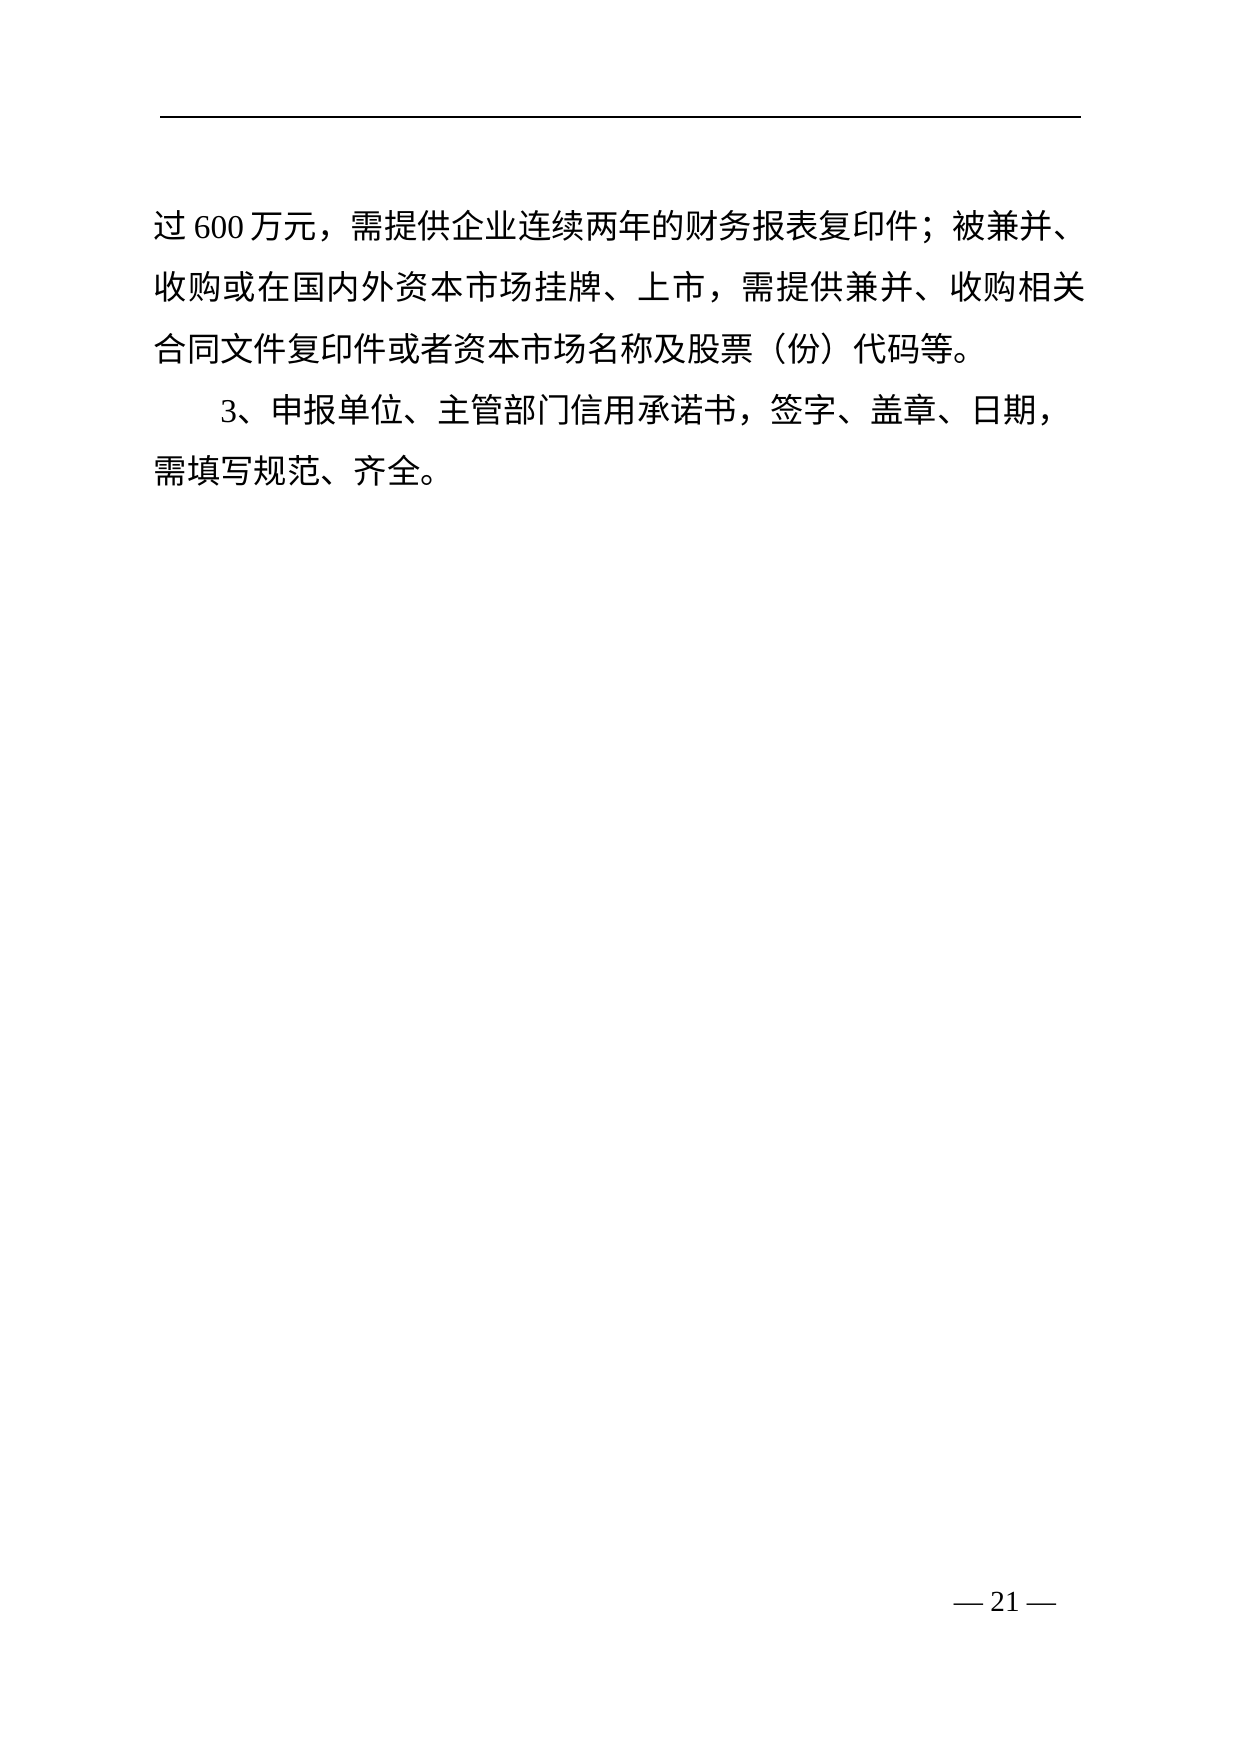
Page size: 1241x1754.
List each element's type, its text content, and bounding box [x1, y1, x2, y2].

text 3、申报单位、主管部门信用承诺书，签字、盖章、日期，需填写规范、齐全。 [153, 373, 1087, 496]
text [153, 189, 1087, 373]
